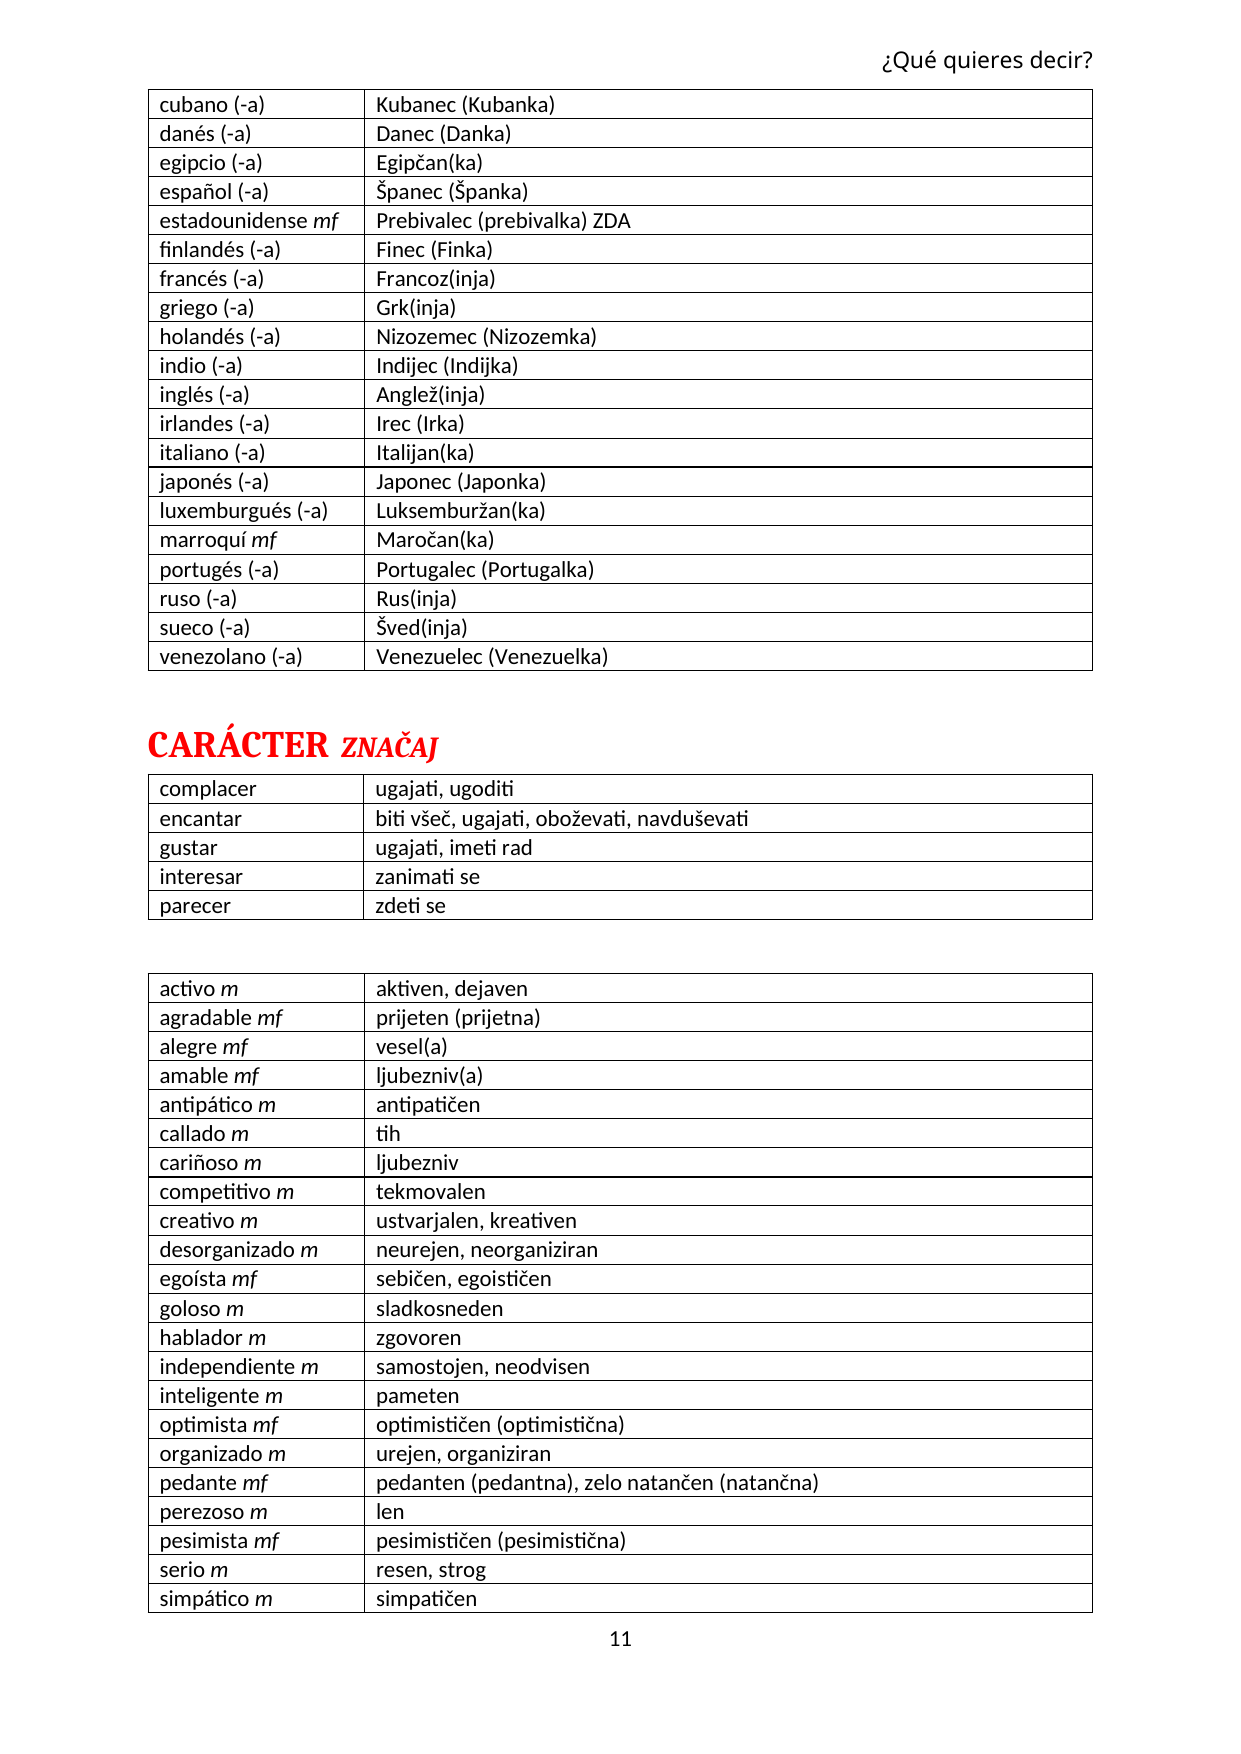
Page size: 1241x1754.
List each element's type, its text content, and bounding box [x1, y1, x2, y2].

table_cell zanimati se [364, 862, 1092, 890]
table_cell finlandés (-a) [149, 235, 364, 263]
table_cell egipcio (-a) [149, 148, 364, 176]
table_cell len [365, 1497, 1092, 1525]
table_cell zgovoren [365, 1323, 1092, 1351]
table_cell pedanten (pedantna), zelo natančen (natančna) [365, 1468, 1092, 1496]
table_cell tih [365, 1119, 1092, 1147]
table_cell goloso m [149, 1294, 364, 1322]
table_cell venezolano (-a) [149, 642, 364, 670]
table_cell pedante mf [149, 1468, 364, 1496]
table_cell competitivo m [149, 1178, 364, 1205]
table_cell egoísta mf [149, 1265, 364, 1293]
table_cell francés (-a) [149, 264, 364, 292]
table_cell ljubezniv(a) [365, 1061, 1092, 1089]
table_cell Indijec (Indijka) [365, 351, 1092, 379]
table_cell agradable mf [149, 1003, 364, 1031]
table_cell holandés (-a) [149, 322, 364, 350]
table_cell Venezuelec (Venezuelka) [365, 642, 1092, 670]
table_cell neurejen, neorganiziran [365, 1236, 1092, 1263]
table_cell Rus(inja) [365, 584, 1092, 612]
table_cell antipatičen [365, 1090, 1092, 1118]
table_cell zdeti se [364, 891, 1092, 919]
table_cell inteligente m [149, 1381, 364, 1409]
table_header activo m [149, 974, 364, 1002]
table_cell griego (-a) [149, 293, 364, 321]
table_header complacer [149, 775, 363, 803]
table_cell marroquí mf [149, 526, 364, 554]
table_cell creativo m [149, 1206, 364, 1234]
subtitle CARÁCTER ZNAČAJ [148, 724, 1093, 767]
table_cell indio (-a) [149, 351, 364, 379]
table_cell interesar [149, 862, 363, 890]
table_cell Šved(inja) [365, 613, 1092, 641]
table_cell antipático m [149, 1090, 364, 1118]
table_cell Finec (Finka) [365, 235, 1092, 263]
table_cell Francoz(inja) [365, 264, 1092, 292]
table_cell cubano (-a) [149, 90, 364, 118]
table_cell japonés (-a) [149, 468, 364, 496]
table_cell pameten [365, 1381, 1092, 1409]
table_cell pesimističen (pesimistična) [365, 1526, 1092, 1554]
table_cell Nizozemec (Nizozemka) [365, 322, 1092, 350]
table_cell estadounidense mf [149, 206, 364, 234]
table_cell ruso (-a) [149, 584, 364, 612]
table_cell sueco (-a) [149, 613, 364, 641]
table_cell alegre mf [149, 1032, 364, 1060]
table_cell Maročan(ka) [365, 526, 1092, 554]
table_cell gustar [149, 833, 363, 861]
table_cell cariñoso m [149, 1148, 364, 1176]
table_cell hablador m [149, 1323, 364, 1351]
table_cell danés (-a) [149, 119, 364, 147]
table_cell serio m [149, 1555, 364, 1583]
table_cell italiano (-a) [149, 439, 364, 466]
table_cell ustvarjalen, kreativen [365, 1206, 1092, 1234]
table_cell independiente m [149, 1352, 364, 1380]
table_cell Grk(inja) [365, 293, 1092, 321]
table_cell Prebivalec (prebivalka) ZDA [365, 206, 1092, 234]
table_cell organizado m [149, 1439, 364, 1467]
table_cell optimista mf [149, 1410, 364, 1438]
table_cell inglés (-a) [149, 380, 364, 408]
table_cell irlandes (-a) [149, 409, 364, 437]
table_cell simpatičen [365, 1584, 1092, 1612]
table_cell ljubezniv [365, 1148, 1092, 1176]
table_cell desorganizado m [149, 1236, 364, 1263]
table_cell sladkosneden [365, 1294, 1092, 1322]
table_cell Egipčan(ka) [365, 148, 1092, 176]
table_cell resen, strog [365, 1555, 1092, 1583]
table_cell Luksemburžan(ka) [365, 497, 1092, 524]
table_cell optimističen (optimistična) [365, 1410, 1092, 1438]
table_cell pesimista mf [149, 1526, 364, 1554]
table_cell encantar [149, 804, 363, 832]
table_cell perezoso m [149, 1497, 364, 1525]
table_cell Portugalec (Portugalka) [365, 555, 1092, 583]
table_header aktiven, dejaven [365, 974, 1092, 1002]
table_cell Japonec (Japonka) [365, 468, 1092, 496]
table_cell luxemburgués (-a) [149, 497, 364, 524]
table_cell Italijan(ka) [365, 439, 1092, 466]
table_cell prijeten (prijetna) [365, 1003, 1092, 1031]
table_cell samostojen, neodvisen [365, 1352, 1092, 1380]
table_cell Danec (Danka) [365, 119, 1092, 147]
table_cell simpático m [149, 1584, 364, 1612]
table_cell amable mf [149, 1061, 364, 1089]
table_cell portugés (-a) [149, 555, 364, 583]
table_cell vesel(a) [365, 1032, 1092, 1060]
table_header ugajati, ugoditi [364, 775, 1092, 803]
table_cell Irec (Irka) [365, 409, 1092, 437]
table_cell urejen, organiziran [365, 1439, 1092, 1467]
table_cell ugajati, imeti rad [364, 833, 1092, 861]
table_cell español (-a) [149, 177, 364, 205]
table_cell Španec (Španka) [365, 177, 1092, 205]
table_cell Kubanec (Kubanka) [365, 90, 1092, 118]
table_cell biti všeč, ugajati, oboževati, navduševati [364, 804, 1092, 832]
table_cell parecer [149, 891, 363, 919]
table_cell Anglež(inja) [365, 380, 1092, 408]
table_cell callado m [149, 1119, 364, 1147]
table_cell sebičen, egoističen [365, 1265, 1092, 1293]
table_cell tekmovalen [365, 1178, 1092, 1205]
